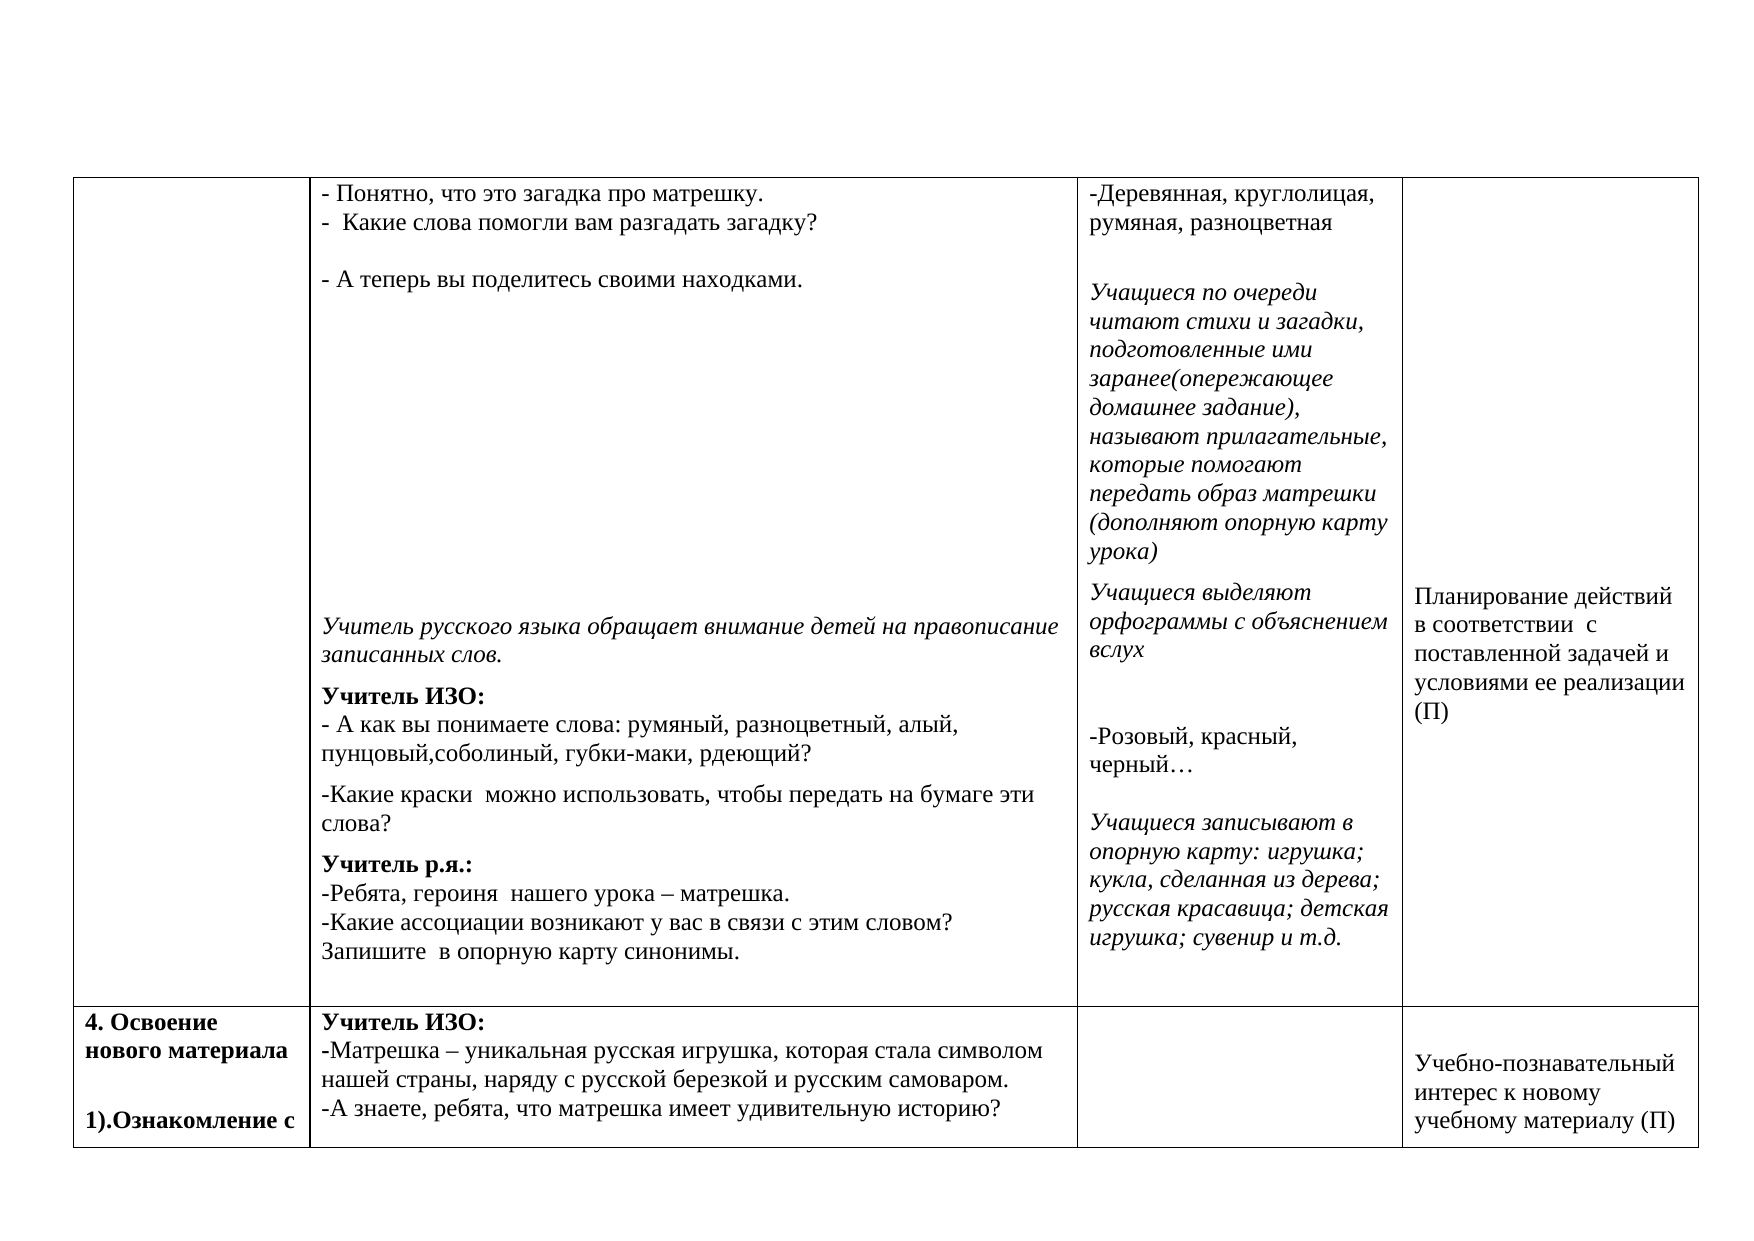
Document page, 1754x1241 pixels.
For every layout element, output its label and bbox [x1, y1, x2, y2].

table_cell [311, 1007, 1077, 1147]
table_cell [74, 1007, 309, 1147]
table_cell [1403, 1007, 1698, 1147]
table_cell [1403, 178, 1698, 1006]
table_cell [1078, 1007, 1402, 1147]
table_cell [74, 178, 309, 1006]
table_cell [311, 178, 1077, 1006]
table_cell [1078, 178, 1402, 1006]
